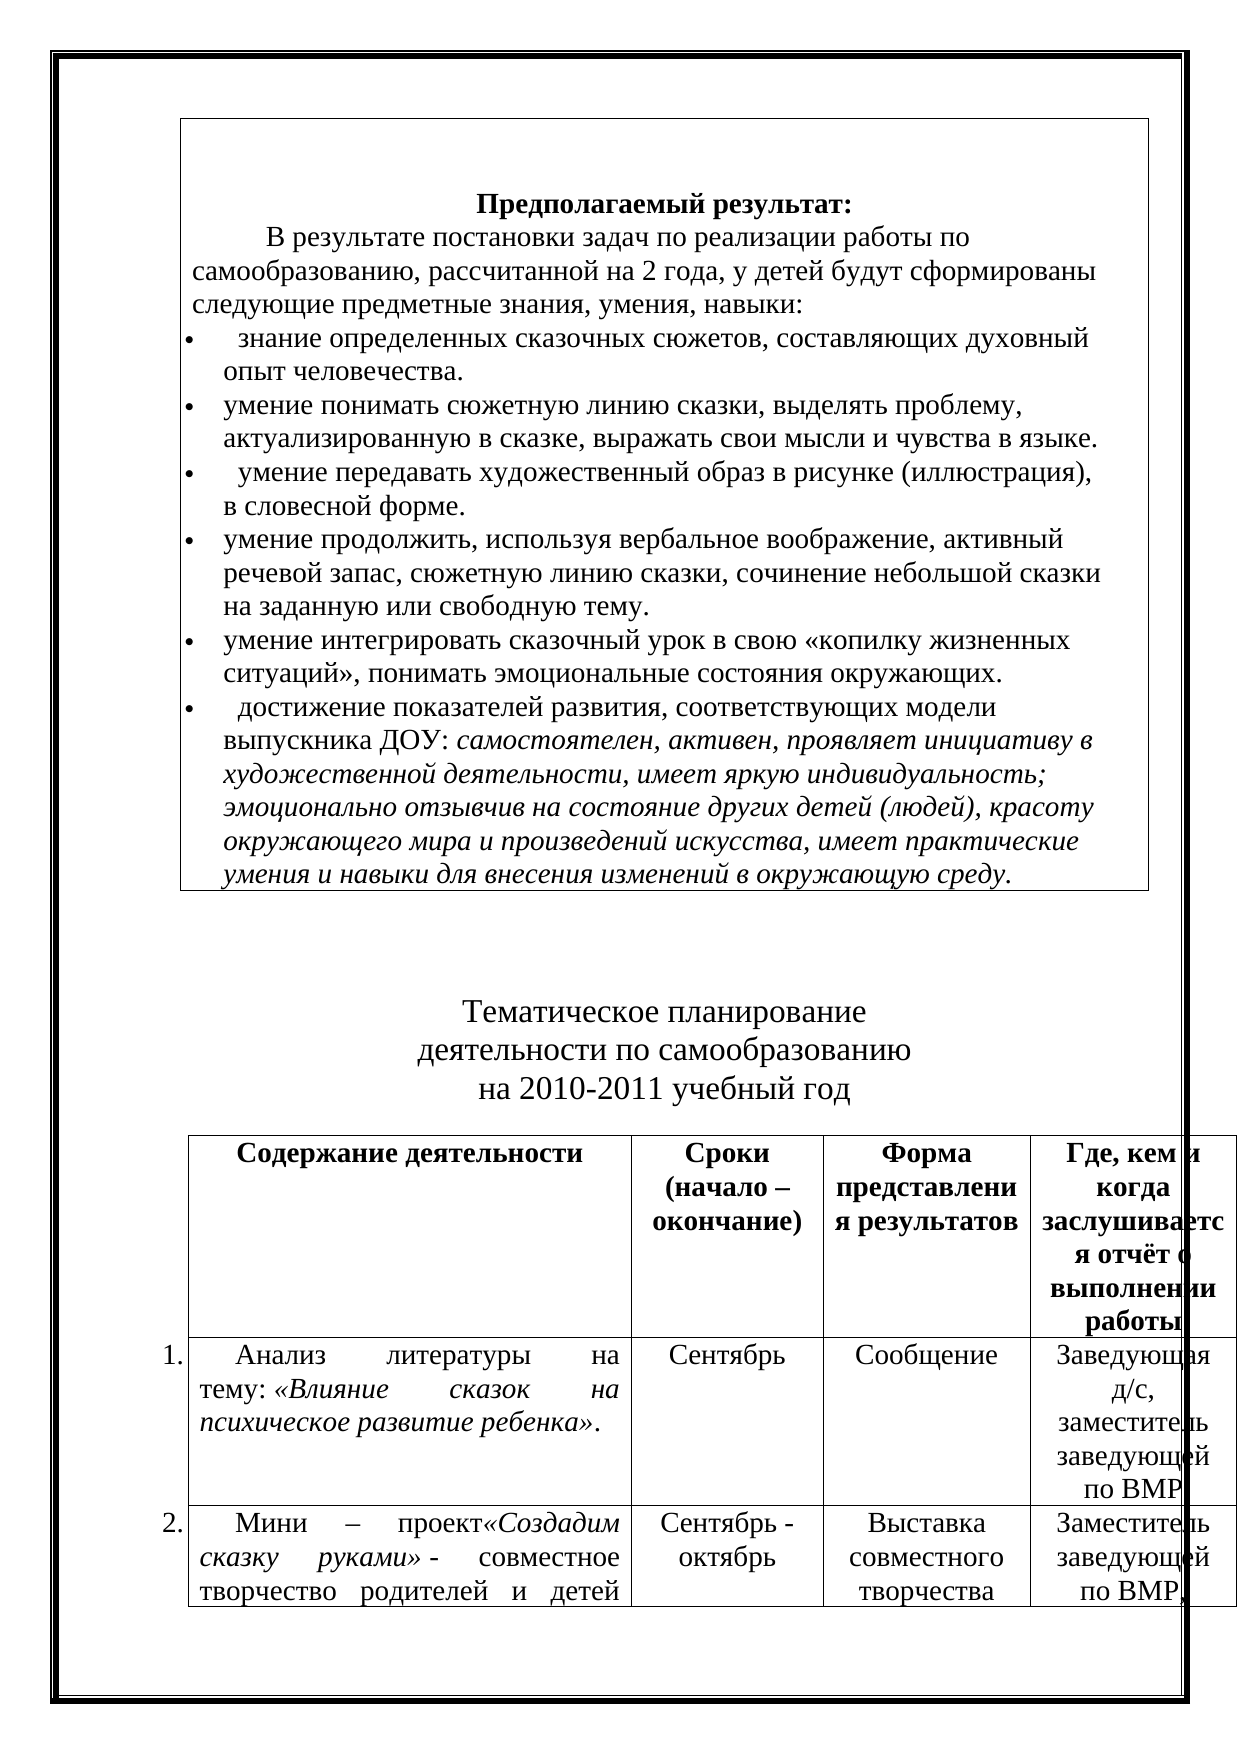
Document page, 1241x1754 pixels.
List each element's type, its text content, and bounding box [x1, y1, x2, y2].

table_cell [824, 1506, 1030, 1606]
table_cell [189, 1506, 631, 1606]
table_header Где, кем и когда заслушивается отчёт о выполнении работы [1031, 1136, 1181, 1337]
table_cell Сентябрь [632, 1338, 823, 1505]
text на 2010-2011 учебный год [177, 1068, 1152, 1106]
table_header Содержание деятельности [189, 1136, 631, 1337]
table_cell Заведующая д/с, заместитель заведующей по ВМР [1031, 1338, 1181, 1505]
text Тематическое планирование [177, 991, 1152, 1029]
table_header Сроки (начало – окончание) [632, 1136, 823, 1337]
table_cell Сообщение [824, 1338, 1030, 1505]
table_cell Сентябрь - октябрь [632, 1506, 823, 1606]
text деятельности по самообразованию [177, 1029, 1152, 1068]
table_header Где, кем и когда заслушивается отчёт о выполнении работы [1190, 1136, 1236, 1337]
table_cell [1190, 1506, 1236, 1606]
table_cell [181, 119, 1148, 890]
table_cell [1031, 1506, 1181, 1606]
table_cell Заведующая д/с, заместитель заведующей по ВМР [1190, 1338, 1236, 1505]
table_cell 1. Анализ литературы на тему: «Влияние сказок на психическое развитие ребенка». [189, 1338, 631, 1505]
table_header Форма представления результатов [824, 1136, 1030, 1337]
